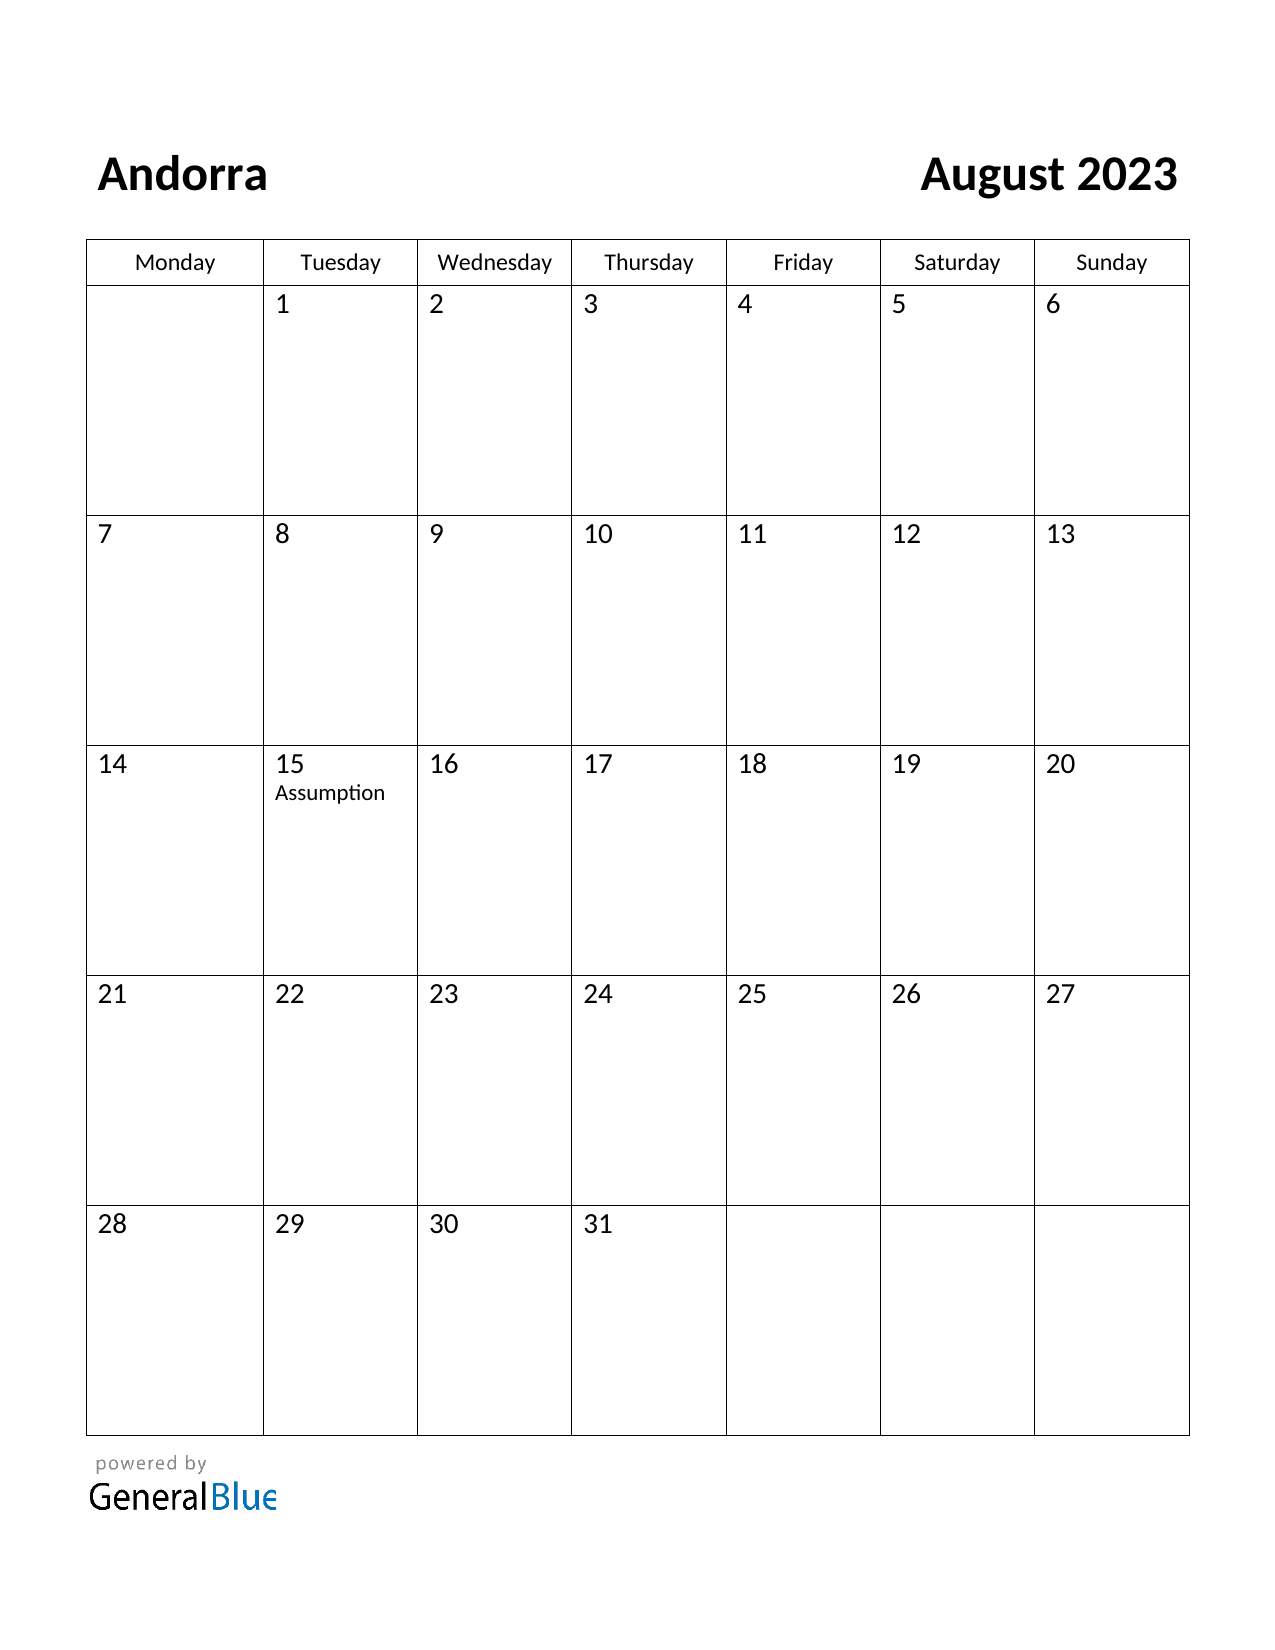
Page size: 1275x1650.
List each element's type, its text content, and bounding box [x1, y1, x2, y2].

table_cell 26 [881, 976, 1034, 1008]
table_cell [418, 1238, 571, 1434]
table_cell [1035, 778, 1189, 974]
table_cell 27 [1035, 976, 1189, 1008]
table_cell [572, 778, 726, 974]
table_cell [1035, 1206, 1189, 1238]
table_cell [418, 548, 571, 744]
table_cell 16 [418, 746, 571, 778]
table_cell [727, 1238, 880, 1434]
table_cell [1035, 318, 1189, 514]
table_cell 21 [87, 976, 263, 1008]
table_cell [881, 548, 1034, 744]
table_cell 17 [572, 746, 726, 778]
table_cell [727, 778, 880, 974]
table_cell [727, 318, 880, 514]
table_cell 4 [727, 286, 880, 318]
table_cell [1035, 1238, 1189, 1434]
table_cell [572, 548, 726, 744]
table_cell [727, 1008, 880, 1204]
table_cell [881, 1238, 1034, 1434]
table_header Andorra [86, 105, 572, 239]
table_cell 11 [727, 516, 880, 548]
table_cell 28 [87, 1206, 263, 1238]
table_cell [1035, 548, 1189, 744]
table_cell Monday [87, 240, 263, 284]
table_cell [86, 1436, 1189, 1534]
table_cell 12 [881, 516, 1034, 548]
table_header August 2023 [572, 105, 1189, 239]
table_cell 23 [418, 976, 571, 1008]
table_cell 6 [1035, 286, 1189, 318]
table_cell [418, 778, 571, 974]
table_cell 14 [87, 746, 263, 778]
table_cell [572, 1238, 726, 1434]
table_cell 25 [727, 976, 880, 1008]
table_cell 22 [264, 976, 417, 1008]
table_cell [87, 778, 263, 974]
table_cell 10 [572, 516, 726, 548]
table_cell [881, 318, 1034, 514]
table_cell 31 [572, 1206, 726, 1238]
table_cell 13 [1035, 516, 1189, 548]
table_cell Friday [727, 240, 880, 284]
table_cell [727, 1206, 880, 1238]
picture [88, 1452, 276, 1515]
table_cell Saturday [881, 240, 1034, 284]
table_cell [727, 548, 880, 744]
table_cell [1035, 1008, 1189, 1204]
table_cell [87, 286, 263, 318]
table_cell 7 [87, 516, 263, 548]
table_cell [418, 1008, 571, 1204]
table_cell 9 [418, 516, 571, 548]
table_cell [87, 548, 263, 744]
table_cell 3 [572, 286, 726, 318]
table_cell 24 [572, 976, 726, 1008]
table_cell 8 [264, 516, 417, 548]
table_cell 18 [727, 746, 880, 778]
table_cell [881, 1008, 1034, 1204]
table_cell 5 [881, 286, 1034, 318]
table_cell [264, 318, 417, 514]
table_cell [87, 1238, 263, 1434]
table_cell Thursday [572, 240, 726, 284]
table_cell 1 [264, 286, 417, 318]
table_cell Assumption [264, 778, 417, 974]
table_cell [418, 318, 571, 514]
table_cell 2 [418, 286, 571, 318]
table_cell [881, 1206, 1034, 1238]
table_cell Tuesday [264, 240, 417, 284]
table_cell [881, 778, 1034, 974]
table_cell Sunday [1035, 240, 1189, 284]
table_cell 20 [1035, 746, 1189, 778]
table_cell 30 [418, 1206, 571, 1238]
table_cell 19 [881, 746, 1034, 778]
table_cell [87, 1008, 263, 1204]
table_cell [264, 548, 417, 744]
table_cell Wednesday [418, 240, 571, 284]
table_cell [572, 1008, 726, 1204]
table_cell [264, 1008, 417, 1204]
table_cell [87, 318, 263, 514]
table_cell [264, 1238, 417, 1434]
table_cell 15 [264, 746, 417, 778]
table_cell [572, 318, 726, 514]
table_cell 29 [264, 1206, 417, 1238]
